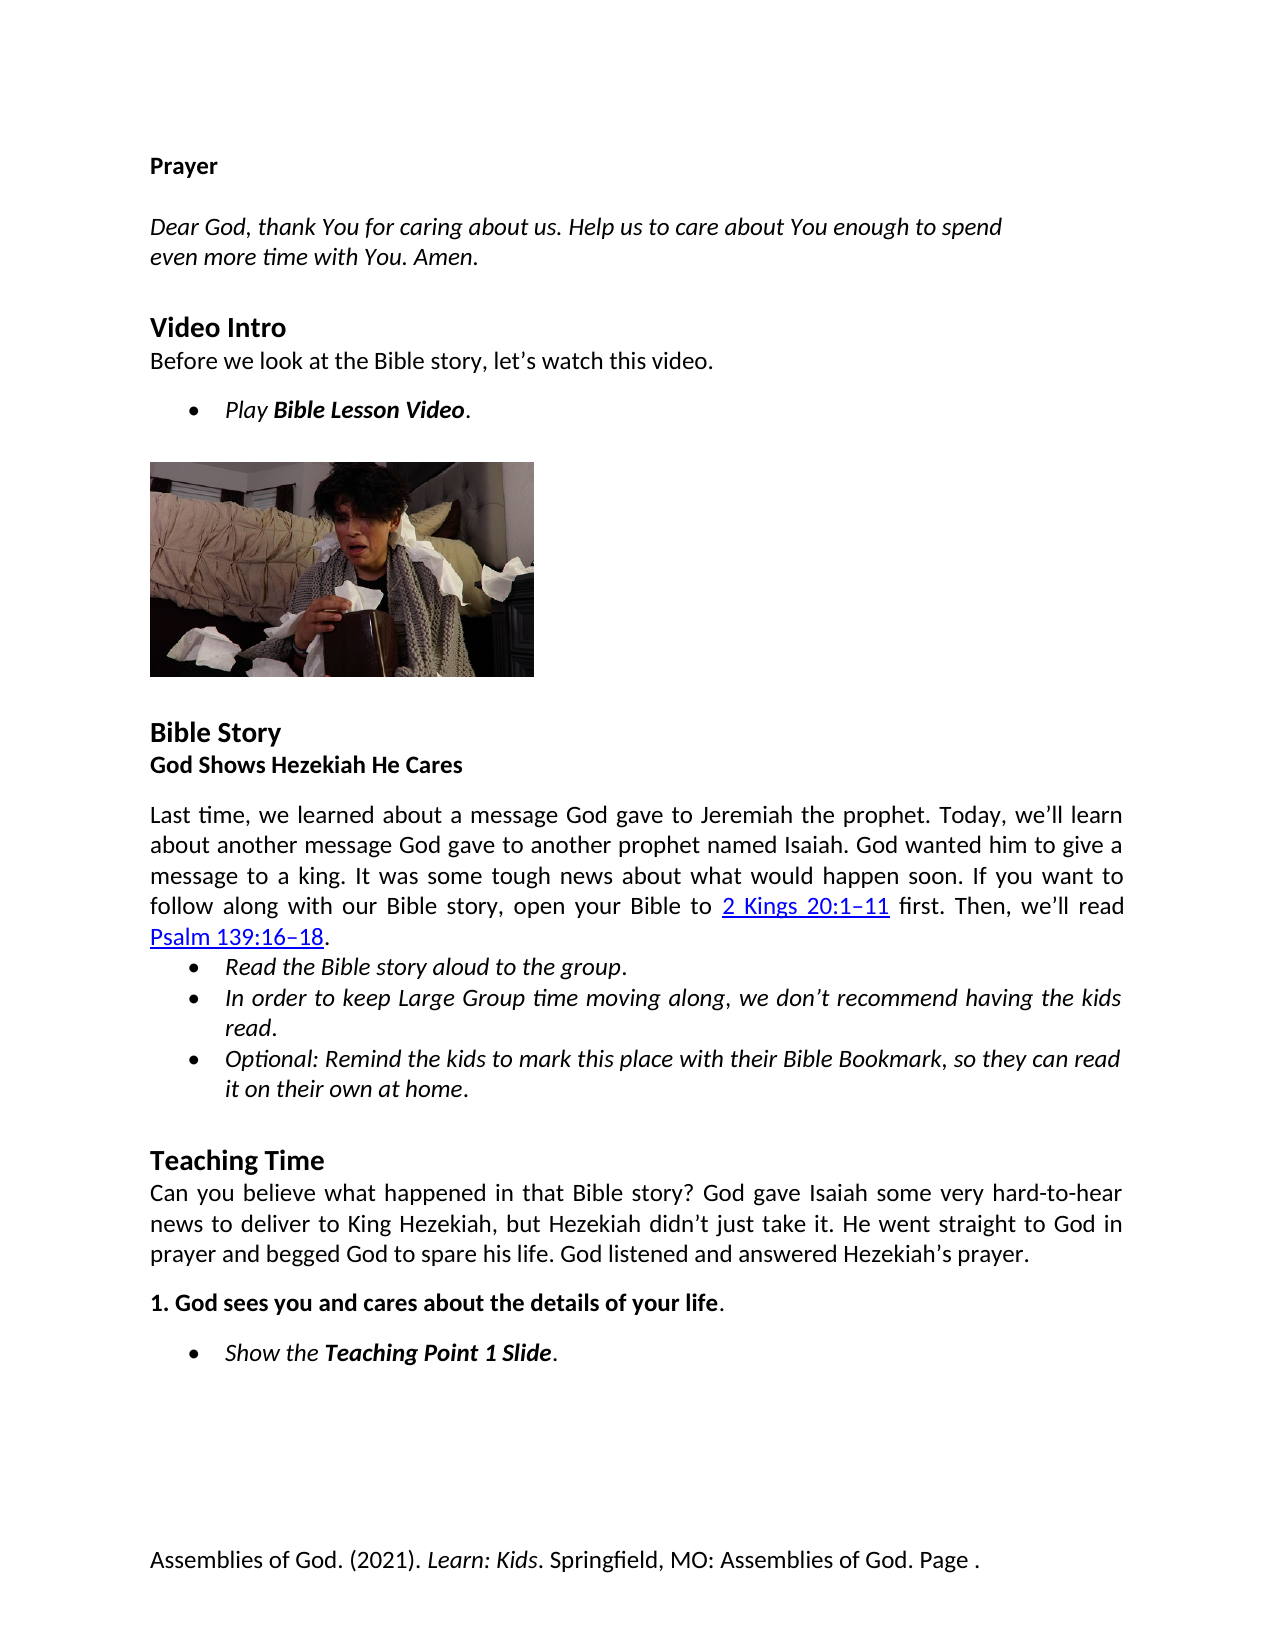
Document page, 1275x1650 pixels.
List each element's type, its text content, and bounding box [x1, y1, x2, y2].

text • Play Bible Lesson Video. [187, 394, 1125, 425]
text God Shows Hezekiah He Cares [150, 749, 1125, 780]
text Video Intro [150, 309, 1125, 345]
text Last time, we learned about a message God gave to Jeremiah the prophet. Today, we’ll learn about another message God gave to another prophet named Isaiah. God wanted him to give a message to a king. It was some tough news about what would happen soon. If you want to follow along with our Bible story, open your Bible to 2 Kings 20:1–11 first. Then, we’ll read Psalm 139:16–18. [150, 799, 1125, 951]
text Teaching Time [150, 1142, 1125, 1177]
text Before we look at the Bible story, let’s watch this video. [150, 345, 1125, 376]
table_header Dear God, thank You for caring about us. Help us to care about You enough to spend even more time with You. Amen. [150, 181, 1050, 272]
text • In order to keep Large Group time moving along, we don’t recommend having the kids read. [187, 982, 1125, 1043]
text • Show the Teaching Point 1 Slide. [187, 1337, 1125, 1367]
text • Read the Bible story aloud to the group. [187, 951, 1125, 982]
text Can you believe what happened in that Bible story? God gave Isaiah some very hard-to-hear news to deliver to King Hezekiah, but Hezekiah didn’t just take it. He went straight to God in prayer and begged God to spare his life. God listened and answered Hezekiah’s prayer. [150, 1177, 1125, 1269]
text 1. God sees you and cares about the details of your life. [150, 1287, 1125, 1318]
text • Optional: Remind the kids to mark this place with their Bible Bookmark, so they can read it on their own at home. [187, 1043, 1125, 1104]
picture [150, 462, 534, 677]
text Bible Story [150, 714, 1125, 749]
text Prayer [150, 150, 1125, 181]
